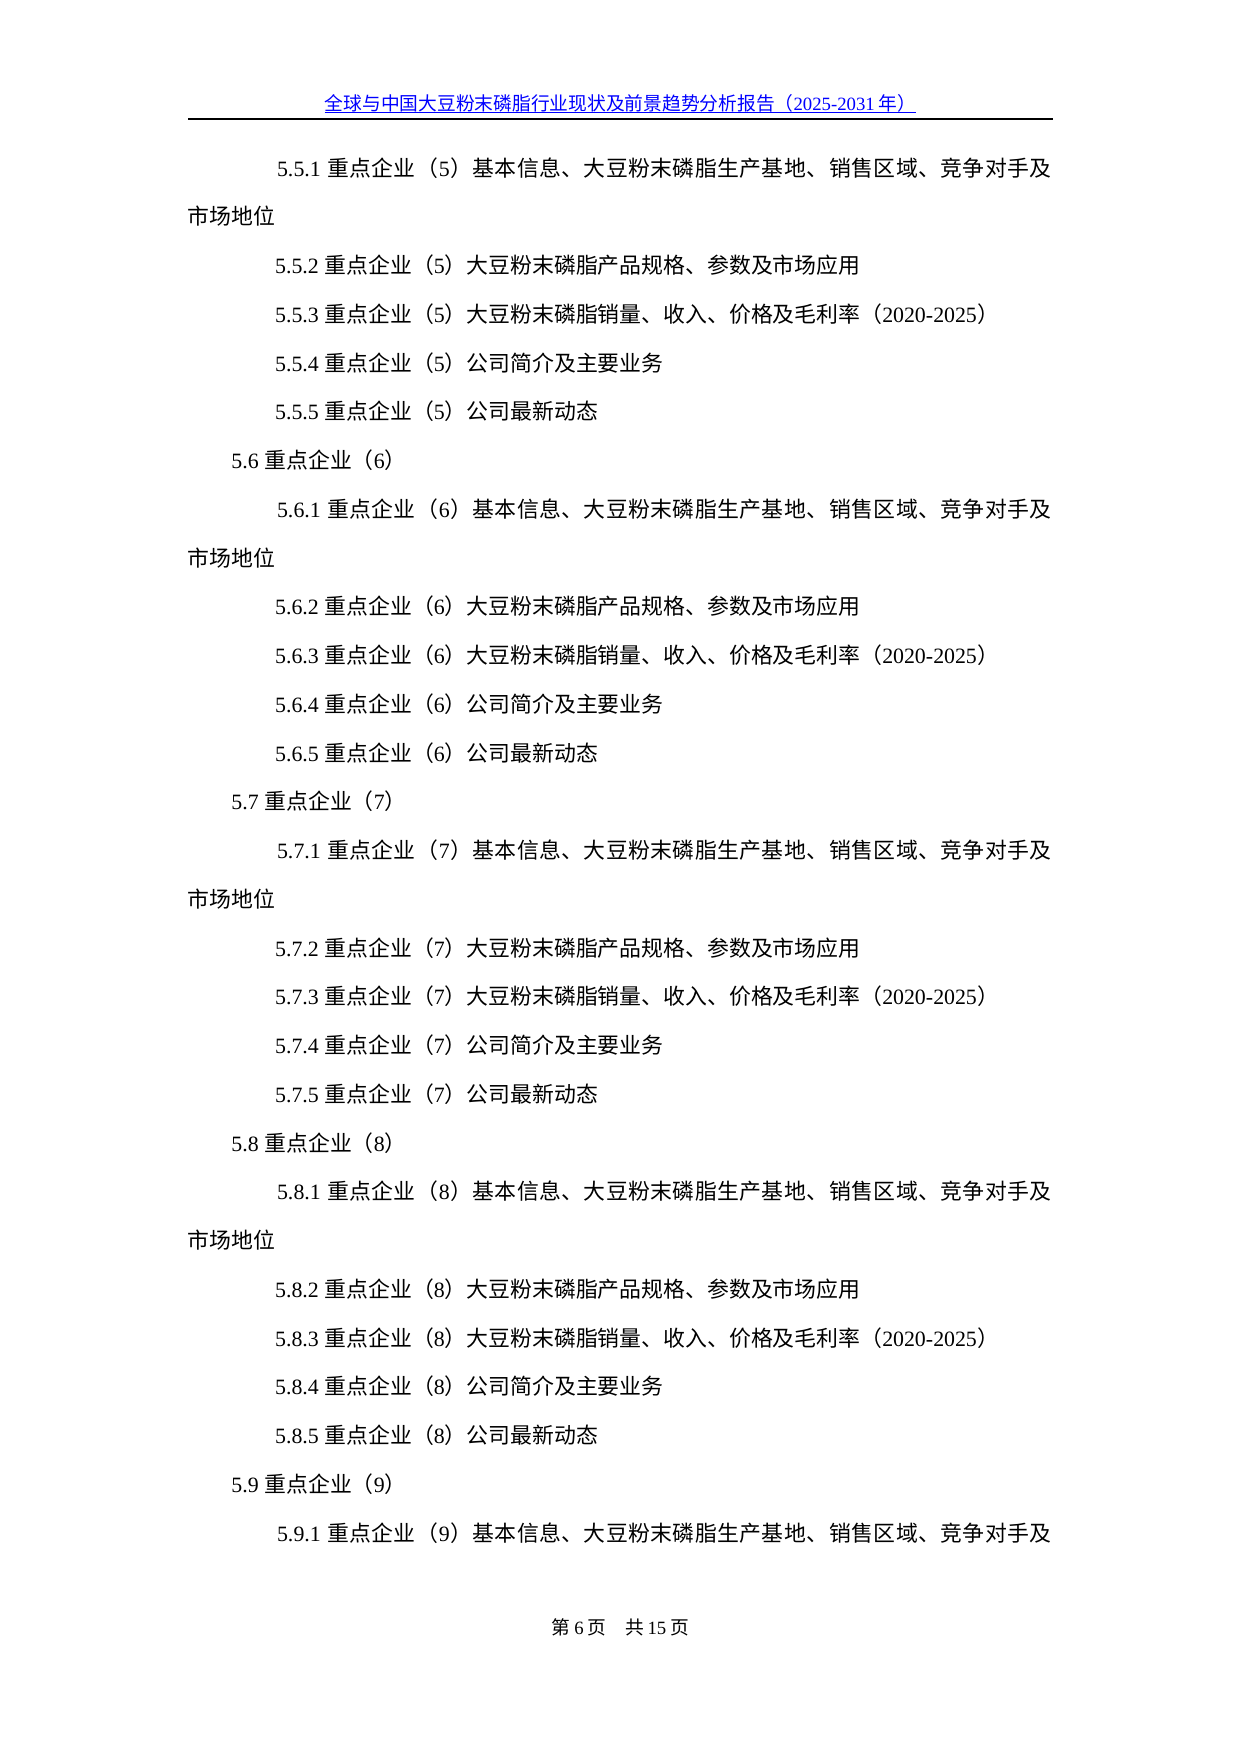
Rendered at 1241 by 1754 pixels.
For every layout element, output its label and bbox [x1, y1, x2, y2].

text [187, 150, 1053, 1548]
